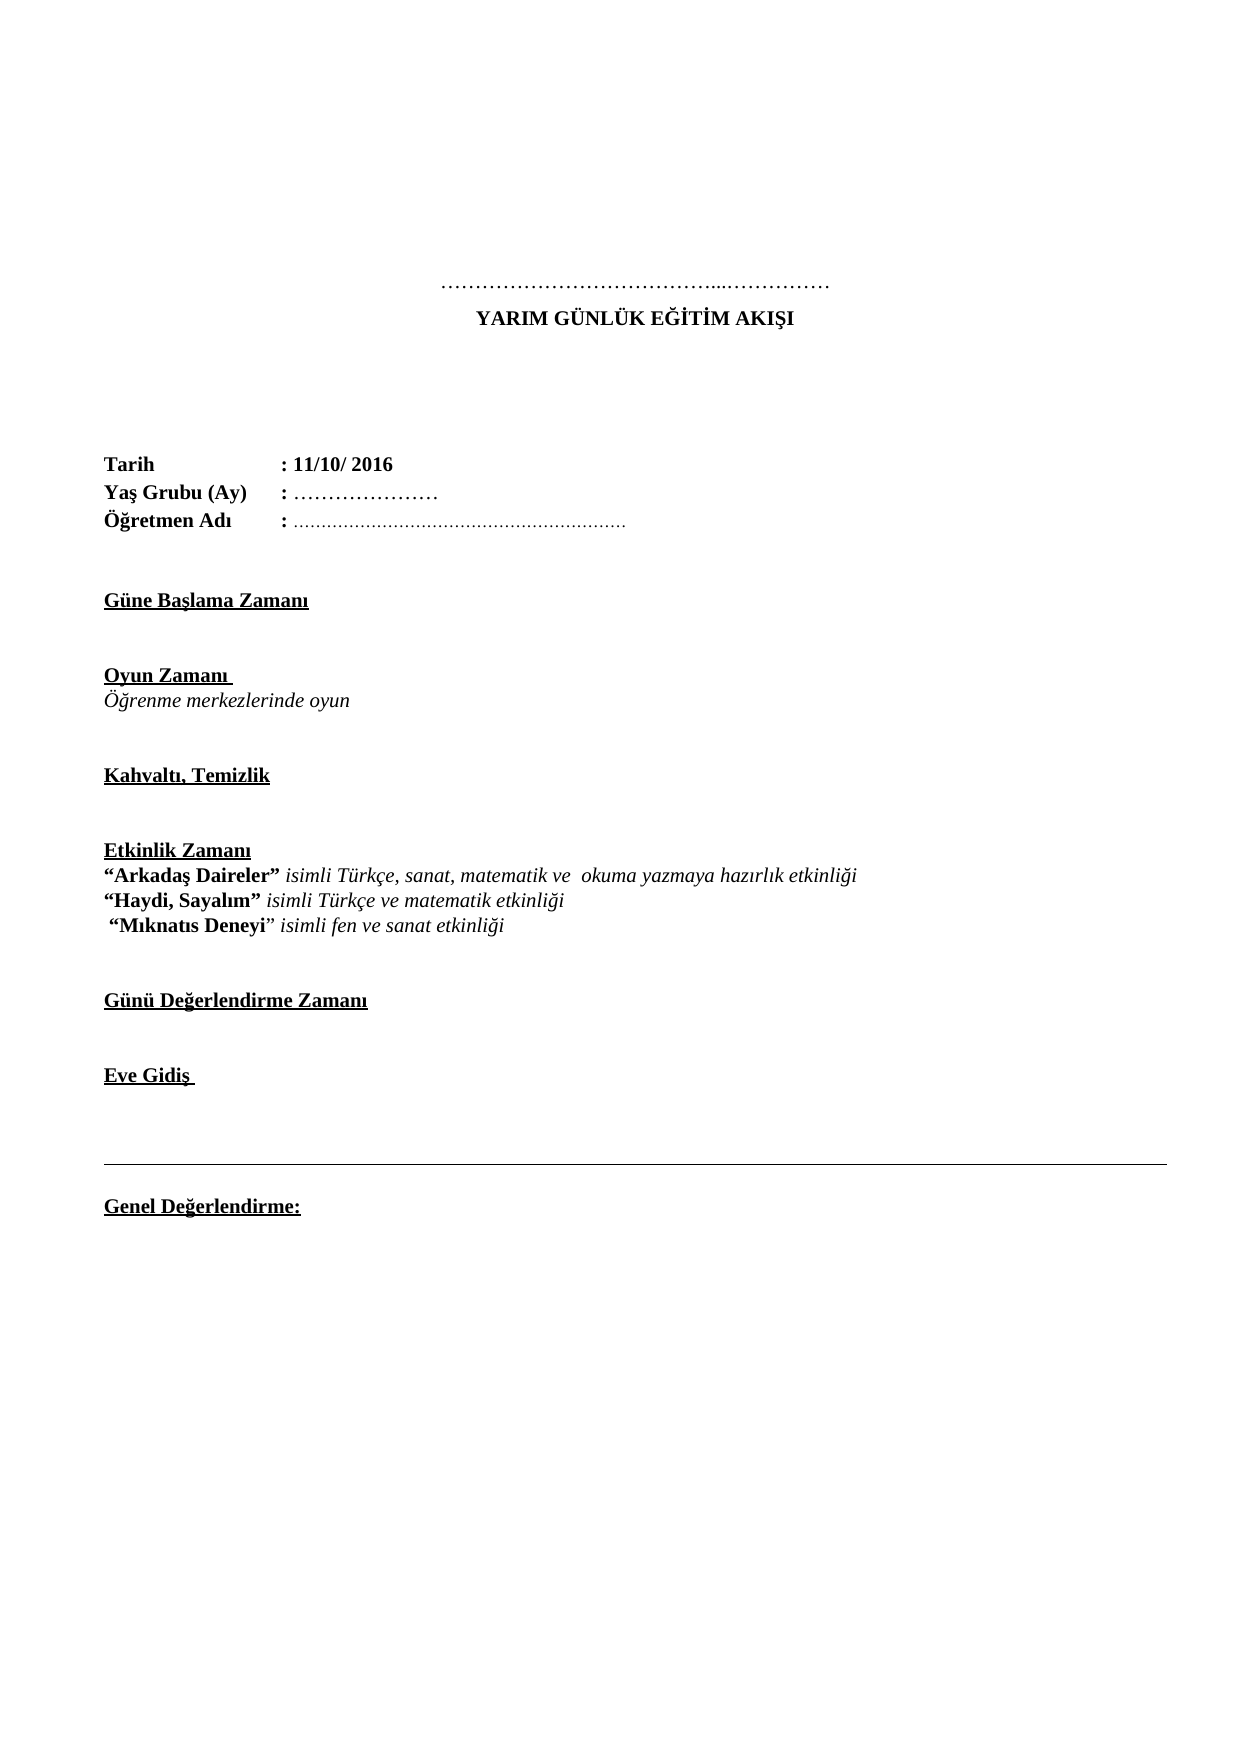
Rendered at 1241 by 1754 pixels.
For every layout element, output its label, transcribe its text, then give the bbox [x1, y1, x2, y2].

list Öğrenme merkezlerinde oyun [103, 687, 1167, 712]
text Öğretmen Adı : …………………………………………………… [103, 508, 1167, 532]
text “Arkadaş Daireler” isimli Türkçe, sanat, matematik ve okuma yazmaya hazırlık etkinliği [103, 862, 1167, 887]
text Tarih : 11/10/ 2016 [103, 452, 1167, 476]
text “Haydi, Sayalım” isimli Türkçe ve matematik etkinliği [103, 887, 1167, 912]
list Günü Değerlendirme Zamanı [103, 987, 1167, 1012]
list Oyun Zamanı [103, 662, 1167, 687]
list Kahvaltı, Temizlik [103, 762, 1167, 787]
list Eve Gidiş [103, 1062, 1167, 1087]
list Etkinlik Zamanı [103, 837, 1167, 862]
text Genel Değerlendirme: [103, 1193, 1167, 1218]
text YARIM GÜNLÜK EĞİTİM AKIŞI [103, 306, 1167, 330]
text “Mıknatıs Deneyi” isimli fen ve sanat etkinliği [103, 912, 1167, 937]
list Güne Başlama Zamanı [103, 587, 1167, 612]
text …………………………………...…………… [103, 269, 1167, 293]
text Yaş Grubu (Ay) : ………………… [103, 480, 1167, 504]
